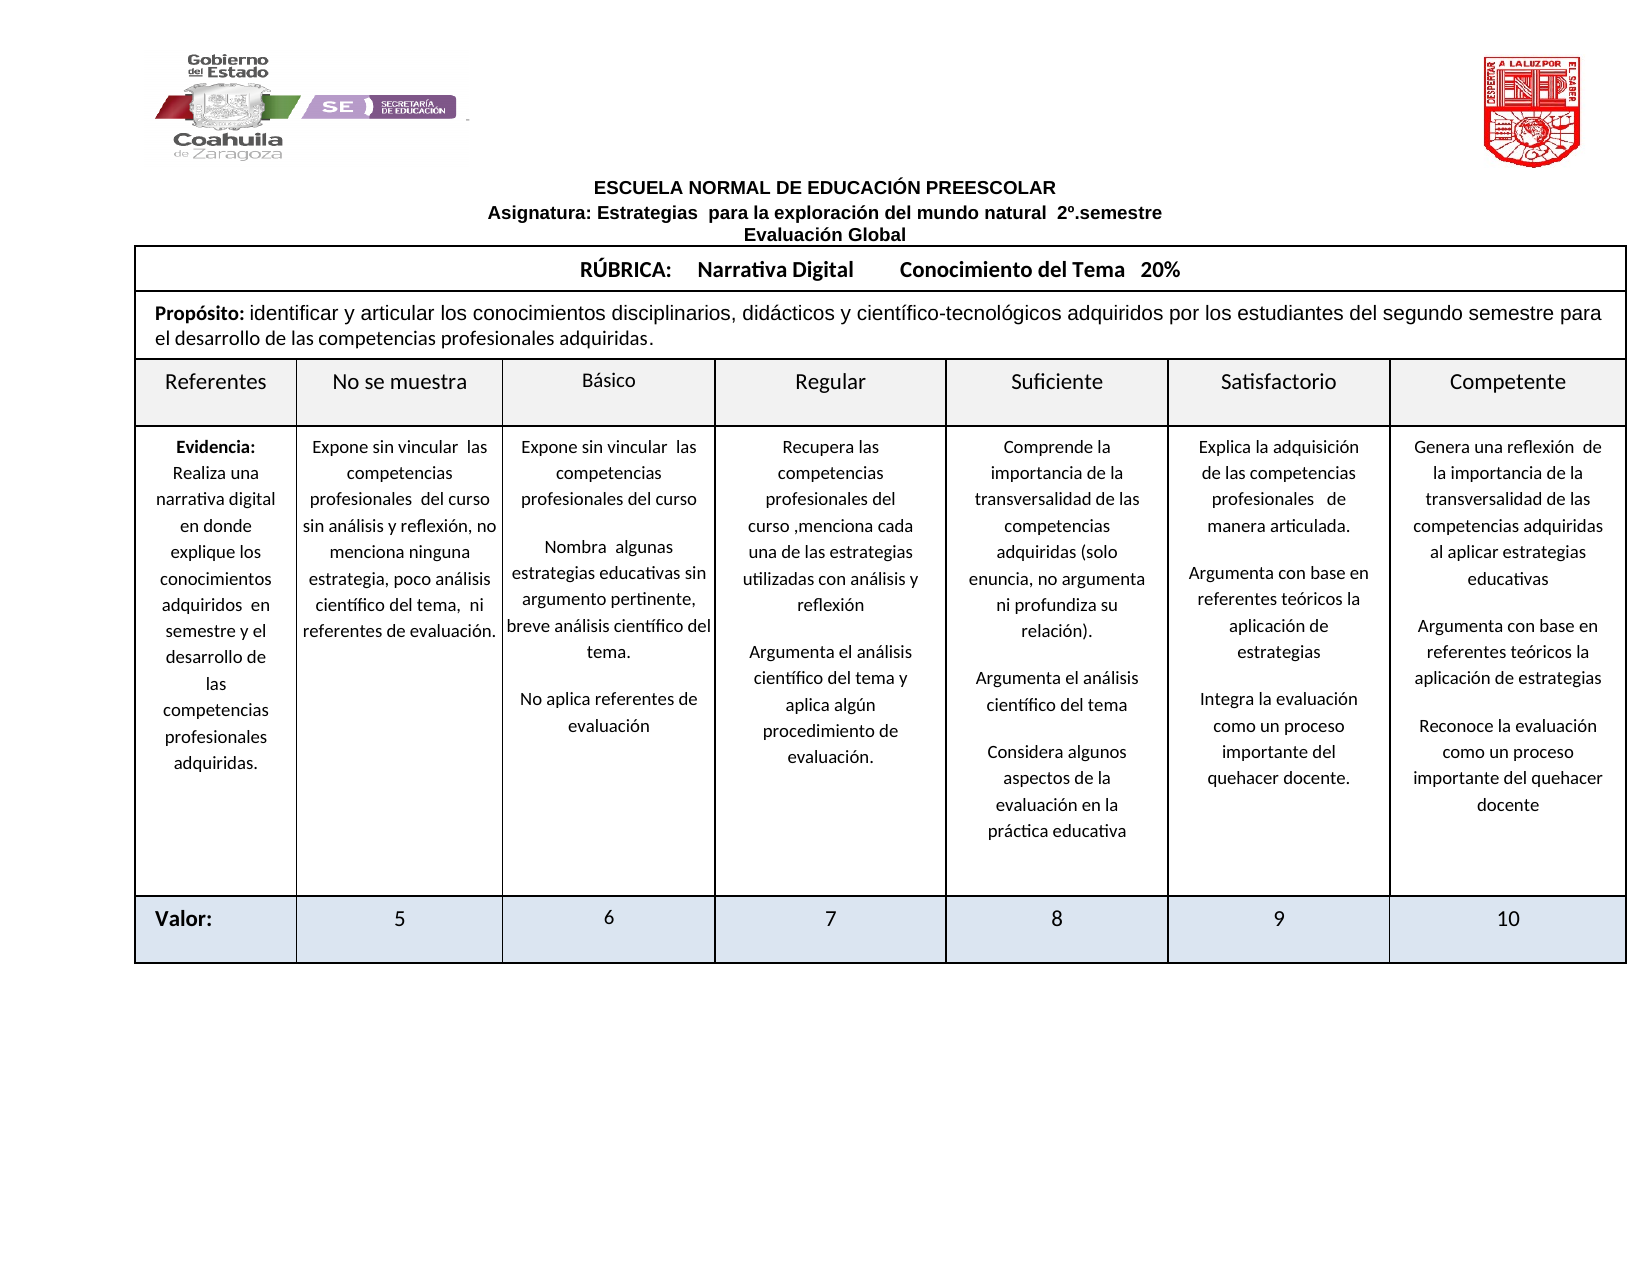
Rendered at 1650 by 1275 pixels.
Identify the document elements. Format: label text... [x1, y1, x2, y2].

text Evaluación Global [148, 223, 1502, 245]
table_cell Expone sin vincular las competencias profesionales del curso sin análisis y reflexión, no menciona ninguna estrategia, poco análisis científico del tema, ni referentes de evaluación. [297, 427, 502, 894]
text Asignatura: Estrategias para la exploración del mundo natural 2º.semestre [148, 202, 1502, 223]
table_cell 10 [1390, 897, 1625, 962]
table_cell 7 [716, 897, 945, 962]
table_cell Explica la adquisición de las competencias profesionales de manera articulada. Argumenta con base en referentes teóricos la aplicación de estrategias Integra la evaluación como un proceso importante del quehacer docente. [1169, 427, 1389, 894]
table_cell Valor: [136, 897, 296, 962]
table_cell Suficiente [947, 360, 1167, 425]
table_cell Evidencia: Realiza una narrativa digital en donde explique los conocimientos adquiridos en semestre y el desarrollo de las competencias profesionales adquiridas. [136, 427, 296, 894]
table_cell 6 [503, 897, 714, 962]
table_cell Satisfactorio [1169, 360, 1389, 425]
table_cell Recupera las competencias profesionales del curso ,menciona cada una de las estrategias utilizadas con análisis y reflexión Argumenta el análisis científico del tema y aplica algún procedimiento de evaluación. [716, 427, 945, 894]
picture [143, 50, 470, 169]
table_cell 8 [947, 897, 1167, 962]
table_cell Expone sin vincular las competencias profesionales del curso Nombra algunas estrategias educativas sin argumento pertinente, breve análisis científico del tema. No aplica referentes de evaluación [503, 427, 714, 894]
table_cell Genera una reflexión de la importancia de la transversalidad de las competencias adquiridas al aplicar estrategias educativas Argumenta con base en referentes teóricos la aplicación de estrategias Reconoce la evaluación como un proceso importante del quehacer docente [1391, 427, 1625, 894]
table_cell Regular [716, 360, 945, 425]
table_cell 5 [297, 897, 502, 962]
table_cell Competente [1391, 360, 1625, 425]
table_cell Básico [503, 360, 714, 425]
table_cell No se muestra [297, 360, 502, 425]
table_cell Referentes [136, 360, 296, 425]
table_cell Propósito: identificar y articular los conocimientos disciplinarios, didácticos y científico-tecnológicos adquiridos por los estudiantes del segundo semestre para el desarrollo de las competencias profesionales adquiridas. [136, 292, 1625, 358]
table_header RÚBRICA: Narrativa Digital Conocimiento del Tema 20% [136, 247, 1625, 290]
text ESCUELA NORMAL DE EDUCACIÓN PREESCOLAR [148, 177, 1502, 199]
table_cell 9 [1169, 897, 1389, 962]
table_cell Comprende la importancia de la transversalidad de las competencias adquiridas (solo enuncia, no argumenta ni profundiza su relación). Argumenta el análisis científico del tema Considera algunos aspectos de la evaluación en la práctica educativa [947, 427, 1167, 894]
